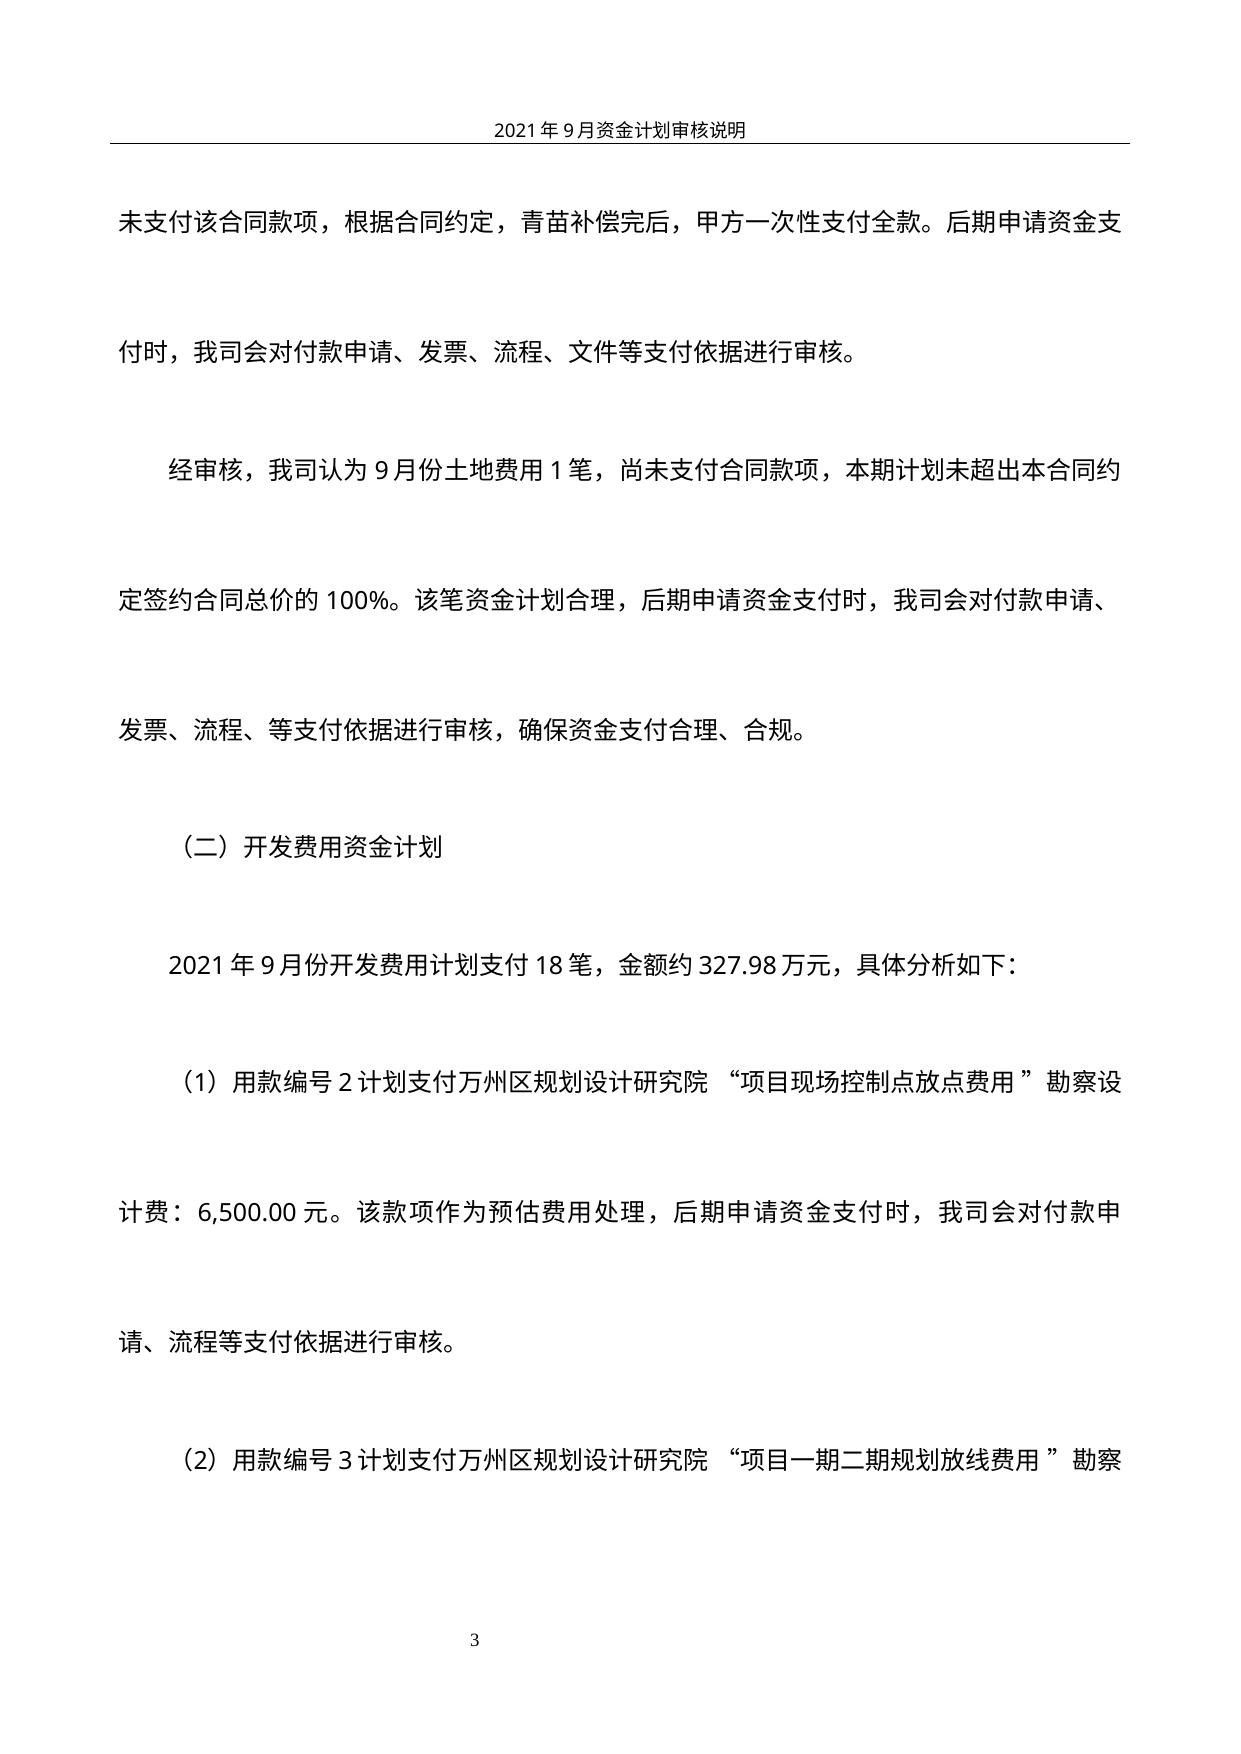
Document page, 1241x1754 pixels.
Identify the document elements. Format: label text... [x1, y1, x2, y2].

list （1）用款编号2计划支付万州区规划设计研究院 “项目现场控制点放点费用 ”勘察设计费：6,500.00元。该款项作为预估费用处理，后期申请资金支付时，我司会对付款申请、流程等支付依据进行审核。 [118, 1048, 1122, 1373]
list 经审核，我司认为9月份土地费用1笔，尚未支付合同款项，本期计划未超出本合同约定签约合同总价的100%。该笔资金计划合理，后期申请资金支付时，我司会对付款申请、发票、流程、等支付依据进行审核，确保资金支付合理、合规。 [118, 436, 1122, 761]
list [118, 1426, 1122, 1491]
list 2021年9月份开发费用计划支付18笔，金额约327.98万元，具体分析如下： [118, 931, 1122, 996]
list （二）开发费用资金计划 [118, 813, 1122, 878]
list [118, 188, 1122, 383]
